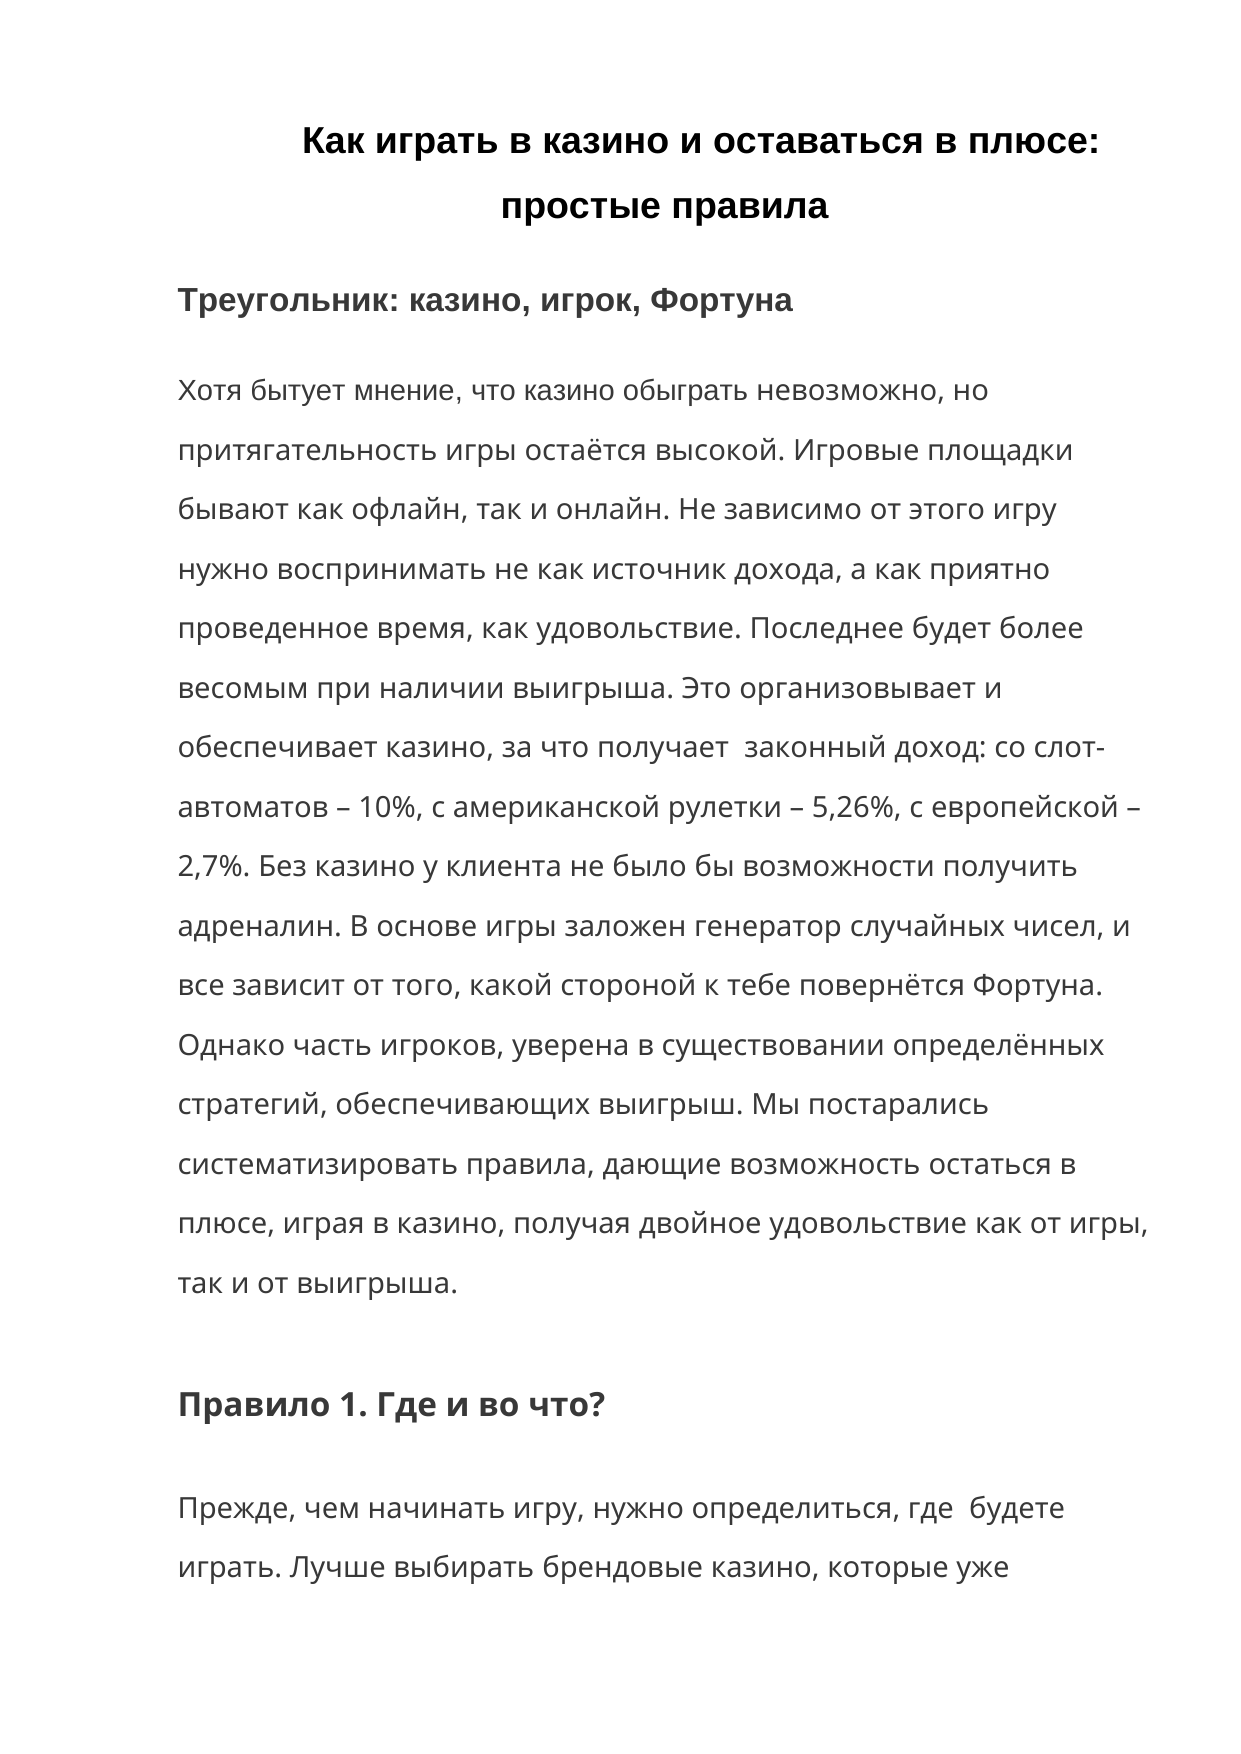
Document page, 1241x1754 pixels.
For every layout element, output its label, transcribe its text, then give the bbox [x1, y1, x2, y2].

text Хотя бытует мнение, что казино обыграть невозможно, но притягательность игры остаётся высокой. Игровые площадки бывают как офлайн, так и онлайн. Не зависимо от этого игру нужно воспринимать не как источник дохода, а как приятно проведенное время, как удовольствие. Последнее будет более весомым при наличии выигрыша. Это организовывает и обеспечивает казино, за что получает законный доход: со слот-автоматов – 10%, с американской рулетки – 5,26%, с европейской – 2,7%. Без казино у клиента не было бы возможности получить адреналин. В основе игры заложен генератор случайных чисел, и все зависит от того, какой стороной к тебе повернётся Фортуна. Однако часть игроков, уверена в существовании определённых стратегий, обеспечивающих выигрыш. Мы постарались систематизировать правила, дающие возможность остаться в плюсе, играя в казино, получая двойное удовольствие как от игры, так и от выигрыша. [177, 370, 1152, 1302]
text Правило 1. Где и во что? [177, 1381, 1152, 1426]
text Треугольник: казино, игрок, Фортуна [177, 280, 1152, 318]
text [177, 1487, 1152, 1586]
text Как играть в казино и оставаться в плюсе: простые правила [177, 118, 1152, 226]
